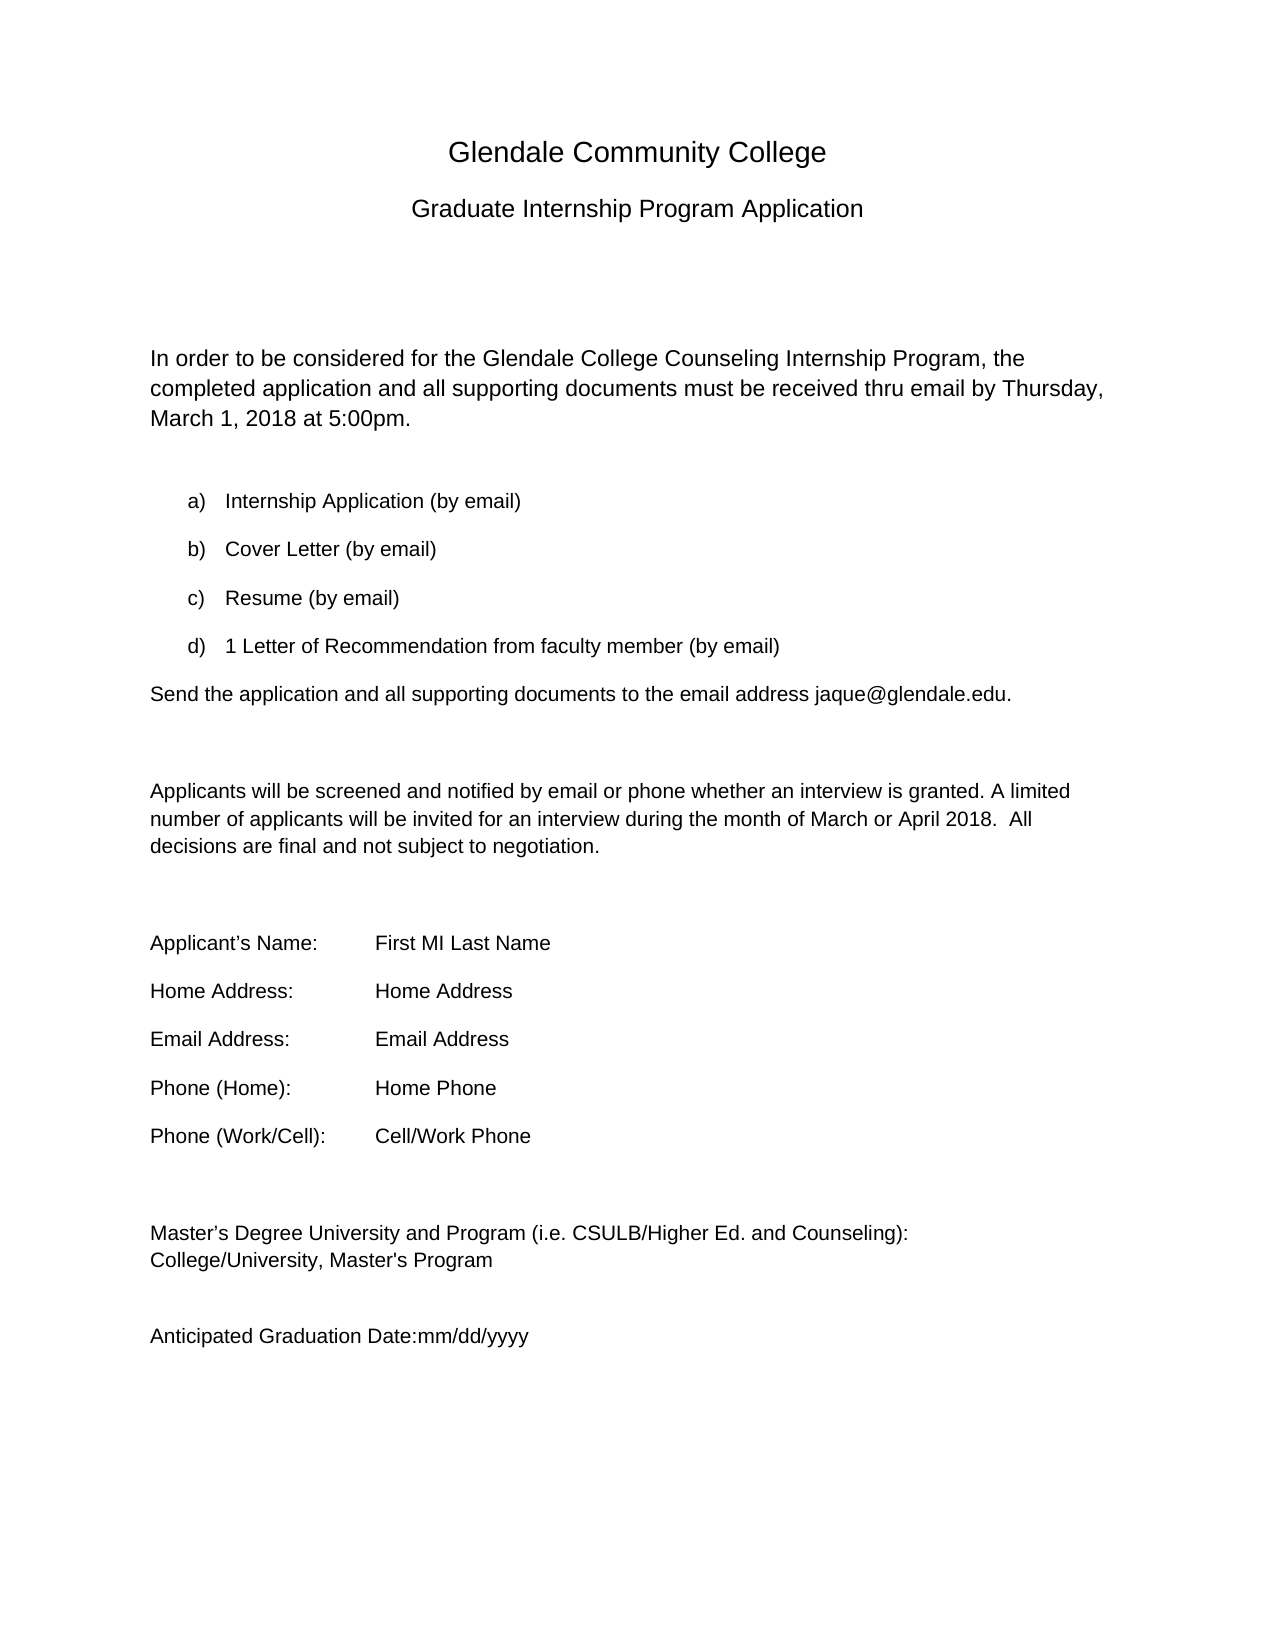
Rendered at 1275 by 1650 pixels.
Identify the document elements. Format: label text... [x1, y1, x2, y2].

text Home Address: Home Address [150, 979, 1125, 1003]
text Applicants will be screened and notified by email or phone whether an interview is granted. A limited number of applicants will be invited for an interview during the month of March or April 2018. All decisions are final and not subject to negotiation. [150, 779, 1125, 858]
list 1 Letter of Recommendation from faculty member (by email) [187, 634, 1125, 658]
text In order to be considered for the Glendale College Counseling Internship Program, the completed application and all supporting documents must be received thru email by Thursday, March 1, 2018 at 5:00pm. [150, 345, 1125, 464]
text Master’s Degree University and Program (i.e. CSULB/Higher Ed. and Counseling): College/University, Master's Program [150, 1221, 1125, 1272]
list Internship Application (by email) [187, 489, 1125, 513]
text Anticipated Graduation Date:mm/dd/yyyy [150, 1296, 1125, 1348]
list Resume (by email) [187, 586, 1125, 609]
text Glendale Community College [150, 135, 1125, 168]
text Graduate Internship Program Application [150, 194, 1125, 223]
text Send the application and all supporting documents to the email address jaque@glendale.edu. [150, 682, 1125, 706]
text Applicant’s Name: First MI Last Name [150, 931, 1125, 954]
text Phone (Work/Cell): Cell/Work Phone [150, 1124, 1125, 1148]
list Cover Letter (by email) [187, 537, 1125, 561]
text Email Address: Email Address [150, 1027, 1125, 1051]
text Phone (Home): Home Phone [150, 1076, 1125, 1099]
